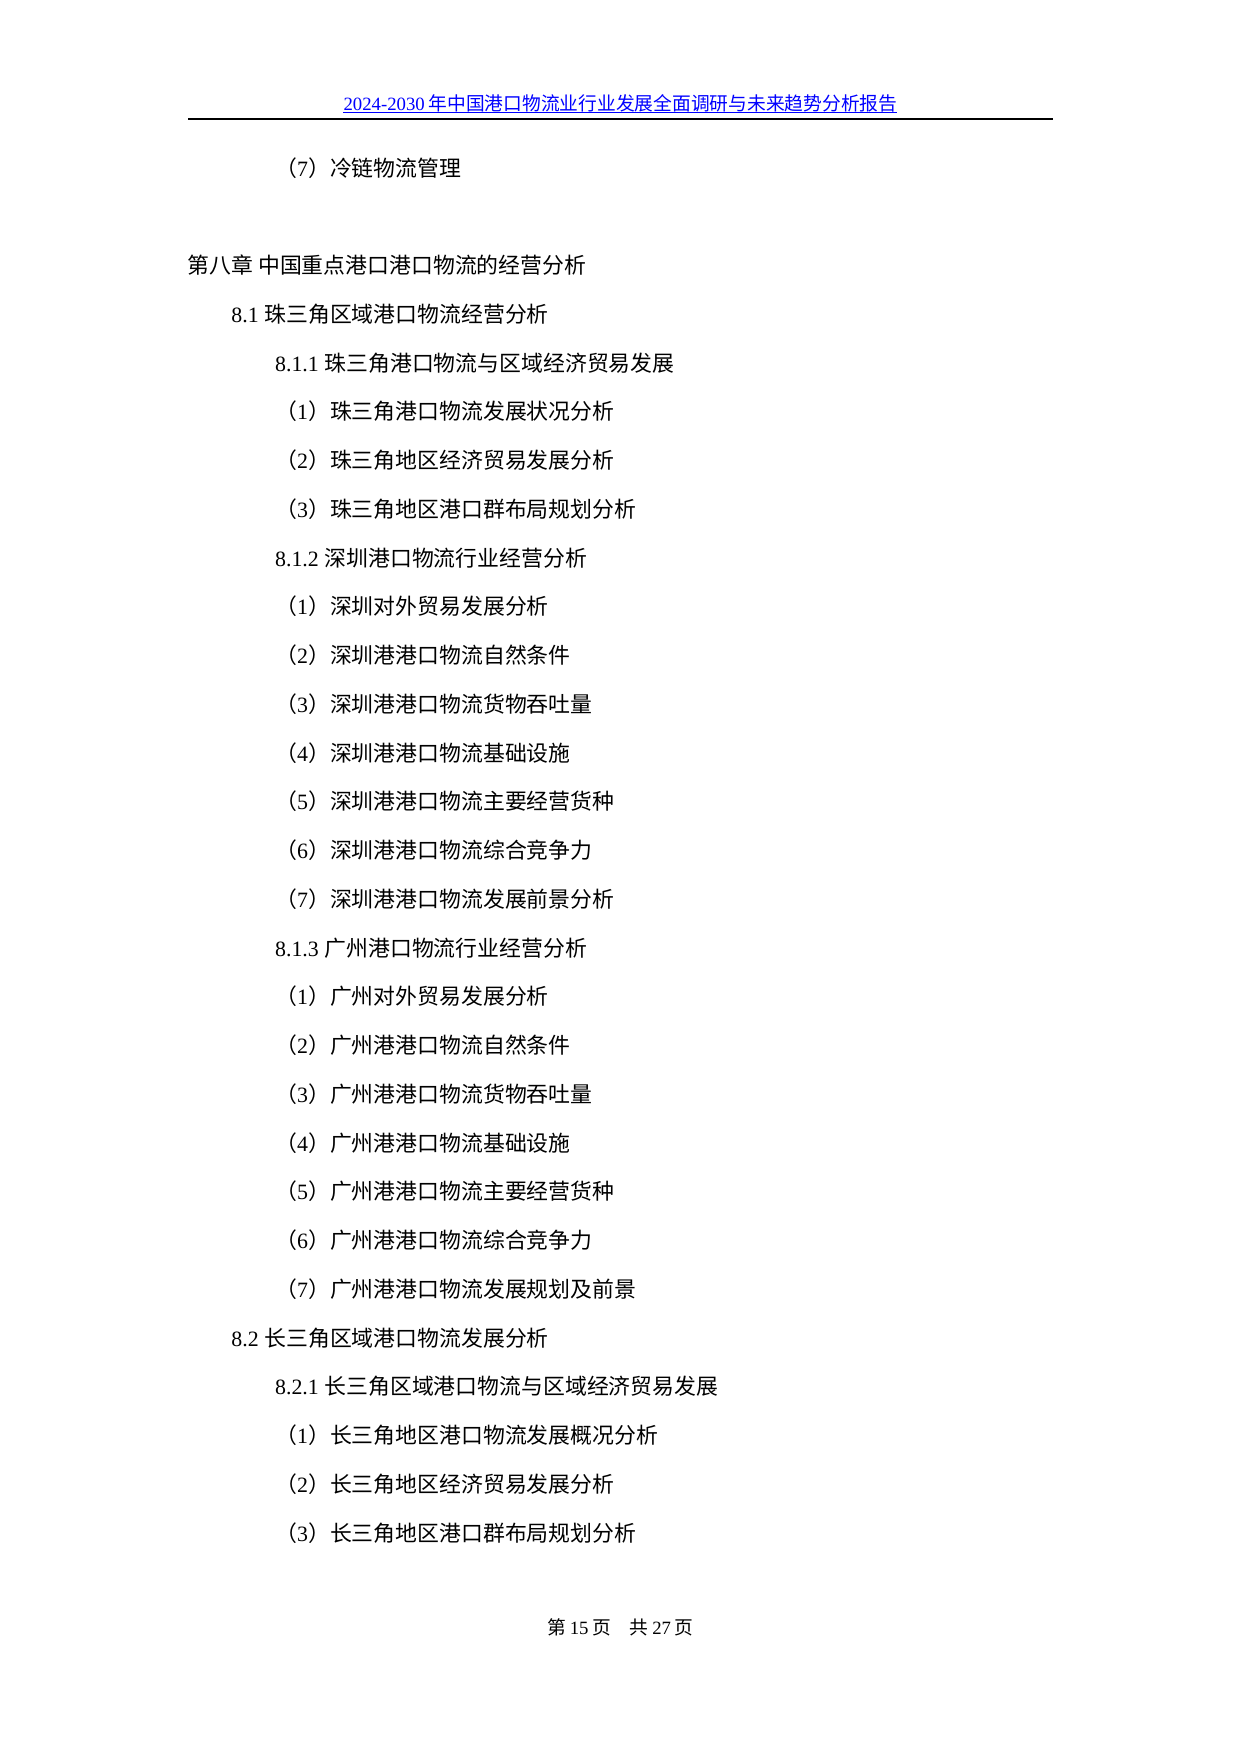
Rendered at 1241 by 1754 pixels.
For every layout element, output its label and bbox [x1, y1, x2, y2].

text [187, 150, 1053, 1548]
